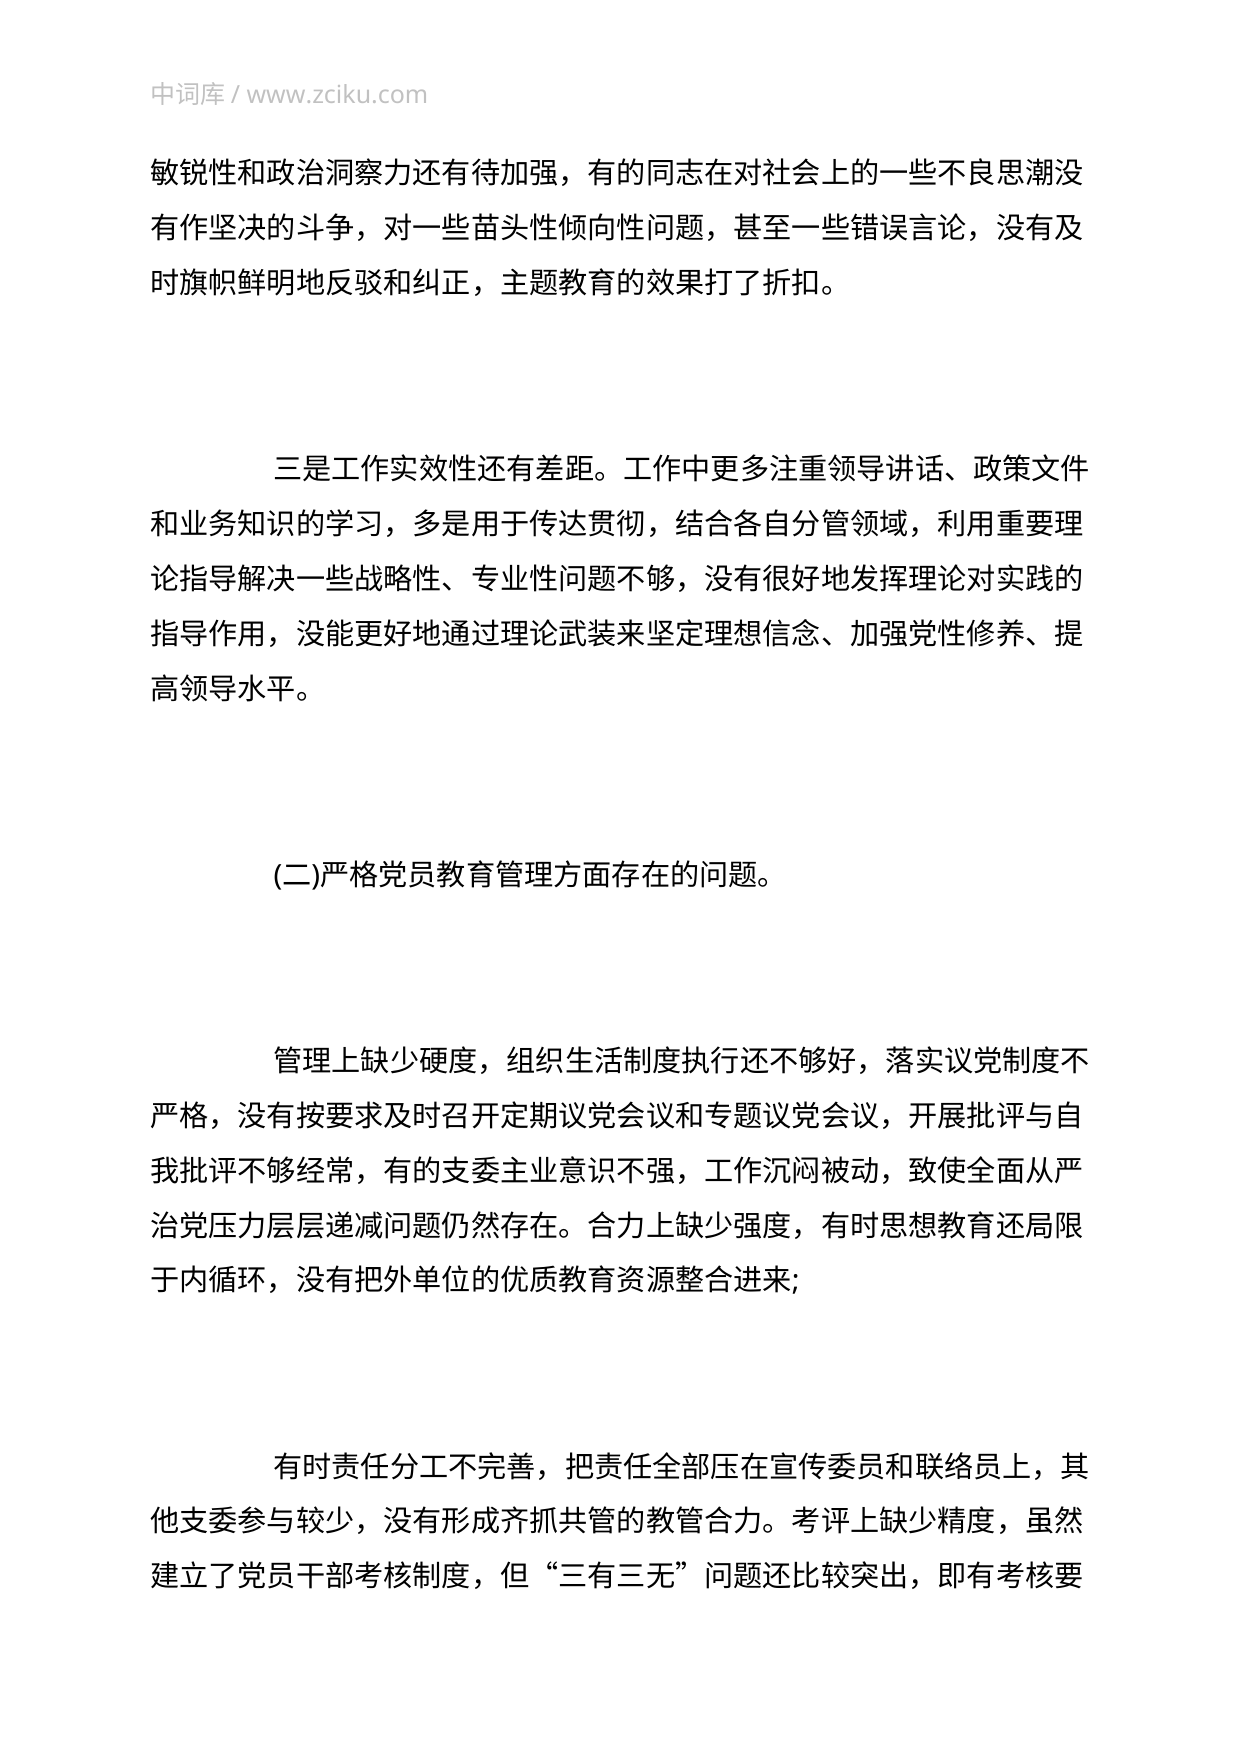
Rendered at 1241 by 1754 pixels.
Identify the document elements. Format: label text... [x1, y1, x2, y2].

text (二)严格党员教育管理方面存在的问题。 [150, 851, 1090, 894]
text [150, 1443, 1090, 1595]
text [150, 150, 1090, 302]
text 三是工作实效性还有差距。工作中更多注重领导讲话、政策文件和业务知识的学习，多是用于传达贯彻，结合各自分管领域，利用重要理论指导解决一些战略性、专业性问题不够，没有很好地发挥理论对实践的指导作用，没能更好地通过理论武装来坚定理想信念、加强党性修养、提高领导水平。 [150, 446, 1090, 708]
text 管理上缺少硬度，组织生活制度执行还不够好，落实议党制度不严格，没有按要求及时召开定期议党会议和专题议党会议，开展批评与自我批评不够经常，有的支委主业意识不强，工作沉闷被动，致使全面从严治党压力层层递减问题仍然存在。合力上缺少强度，有时思想教育还局限于内循环，没有把外单位的优质教育资源整合进来; [150, 1037, 1090, 1299]
